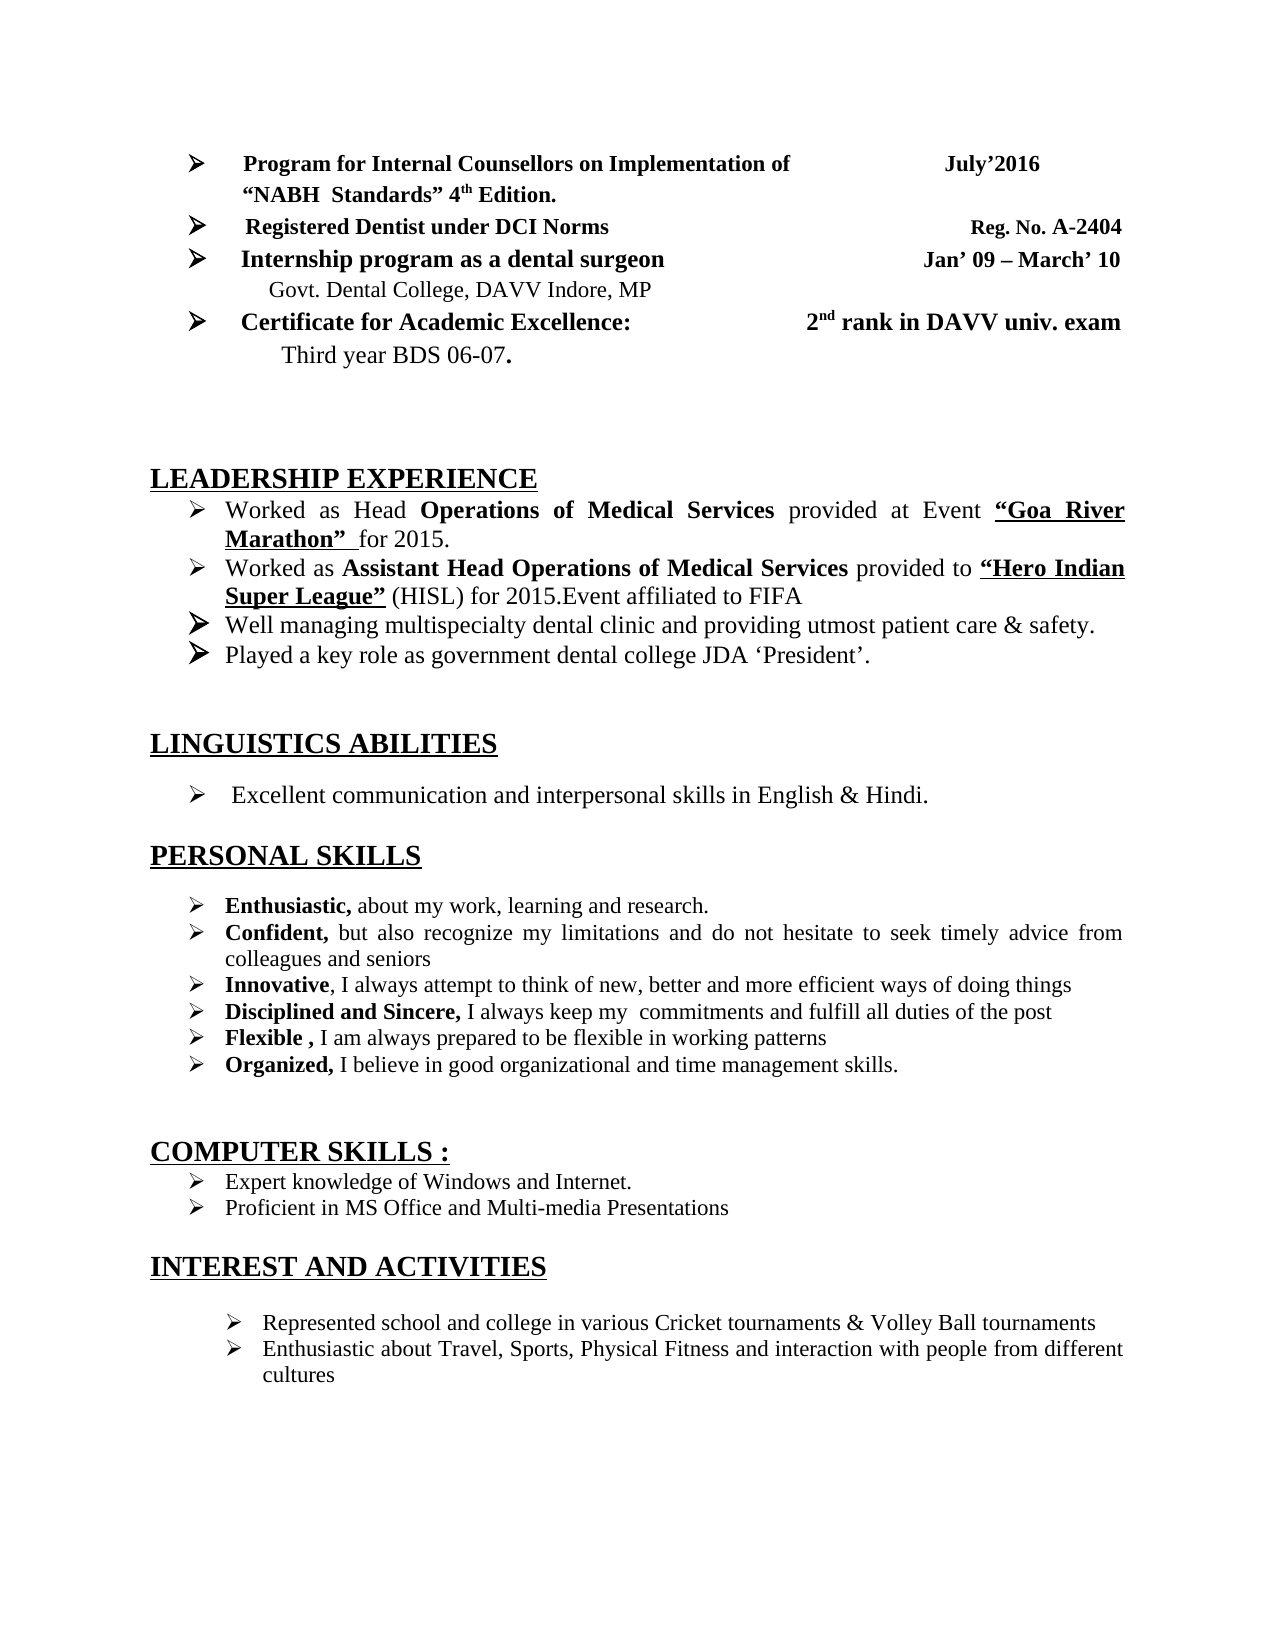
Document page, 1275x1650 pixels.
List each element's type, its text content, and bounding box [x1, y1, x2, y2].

list Program for Internal Counsellors on Implementation of July’2016 [187, 150, 1125, 176]
list Played a key role as government dental college JDA ‘President’. [187, 640, 1125, 726]
list Represented school and college in various Cricket tournaments & Volley Ball tournaments [225, 1309, 1125, 1335]
list Confident, but also recognize my limitations and do not hesitate to seek timely advice from colleagues and seniors [187, 919, 1125, 972]
text PERSONAL SKILLS [150, 838, 1125, 872]
list Organized, I believe in good organizational and time management skills. [187, 1051, 1125, 1077]
list Enthusiastic about Travel, Sports, Physical Fitness and interaction with people from different cultures [225, 1335, 1125, 1388]
list Flexible , I am always prepared to be flexible in working patterns [187, 1024, 1125, 1051]
list Expert knowledge of Windows and Internet. [187, 1168, 1125, 1194]
list Worked as Head Operations of Medical Services provided at Event “Goa River Marathon” for 2015. [187, 495, 1125, 553]
list Innovative, I always attempt to think of new, better and more efficient ways of doing things [187, 972, 1125, 998]
list Registered Dentist under DCI Norms Reg. No. A-2404 [187, 211, 1125, 239]
list Disciplined and Sincere, I always keep my commitments and fulfill all duties of the post [187, 998, 1125, 1024]
text COMPUTER SKILLS : [150, 1134, 1125, 1168]
text INTEREST AND ACTIVITIES [150, 1249, 1125, 1283]
text LEADERSHIP EXPERIENCE [150, 462, 1125, 495]
list Excellent communication and interpersonal skills in English & Hindi. [187, 781, 1125, 809]
list “NABH Standards” 4th Edition. [225, 181, 1125, 207]
text LINGUISTICS ABILITIES [150, 726, 1125, 760]
list Third year BDS 06-07. [187, 340, 1125, 401]
list Internship program as a dental surgeon Jan’ 09 – March’ 10 Govt. Dental College, DAVV Indore, MP [187, 244, 1125, 303]
list Well managing multispecialty dental clinic and providing utmost patient care & safety. [187, 610, 1125, 640]
list Worked as Assistant Head Operations of Medical Services provided to “Hero Indian Super League” (HISL) for 2015.Event affiliated to FIFA [187, 553, 1125, 610]
list Proficient in MS Office and Multi-media Presentations [187, 1194, 1125, 1221]
list Enthusiastic, about my work, learning and research. [187, 892, 1125, 919]
list Certificate for Academic Excellence: 2nd rank in DAVV univ. exam [187, 307, 1125, 335]
